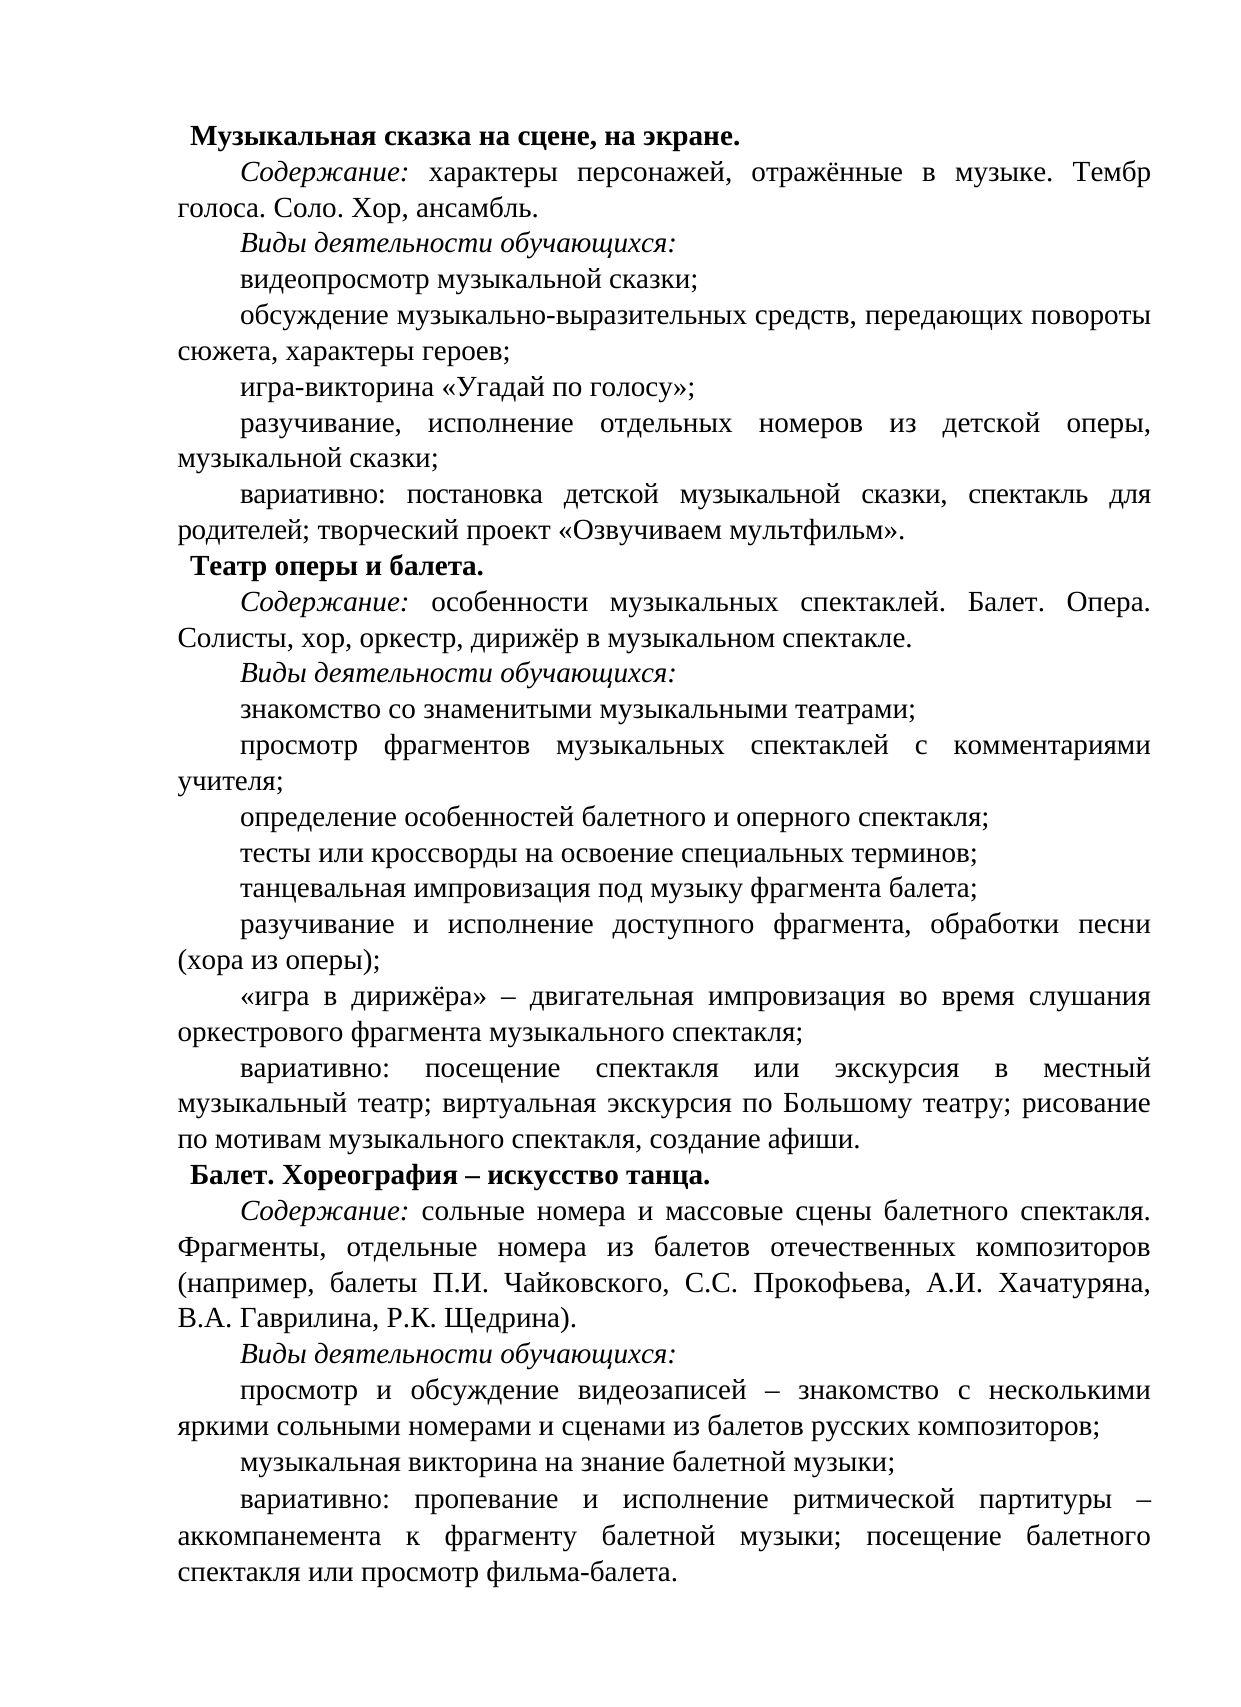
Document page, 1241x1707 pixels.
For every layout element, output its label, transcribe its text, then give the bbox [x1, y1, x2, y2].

text Содержание: особенности музыкальных спектаклей. Балет. Опера. Солисты, хор, оркестр, дирижёр в музыкальном спектакле. [177, 584, 1152, 653]
text Балет. Хореография – искусство танца. [190, 1157, 1152, 1191]
text знакомство со знаменитыми музыкальными театрами; [177, 691, 1152, 725]
text вариативно: посещение спектакля или экскурсия в местный музыкальный театр; виртуальная экскурсия по Большому театру; рисование по мотивам музыкального спектакля, создание афиши. [177, 1050, 1152, 1155]
text разучивание и исполнение доступного фрагмента, обработки песни (хора из оперы); [177, 906, 1152, 976]
text вариативно: пропевание и исполнение ритмической партитуры – аккомпанемента к фрагменту балетной музыки; посещение балетного спектакля или просмотр фильма-балета. [177, 1481, 1152, 1588]
text игра-викторина «Угадай по голосу»; [177, 369, 1152, 402]
text «игра в дирижёра» – двигательная импровизация во время слушания оркестрового фрагмента музыкального спектакля; [177, 978, 1152, 1047]
text Виды деятельности обучающихся: [177, 1336, 1152, 1370]
text Театр оперы и балета. [190, 548, 1152, 582]
text музыкальная викторина на знание балетной музыки; [177, 1444, 1152, 1477]
text Содержание: сольные номера и массовые сцены балетного спектакля. Фрагменты, отдельные номера из балетов отечественных композиторов (например, балеты П.И. Чайковского, С.С. Прокофьева, А.И. Хачатуряна, В.А. Гаврилина, Р.К. Щедрина). [177, 1193, 1152, 1334]
text просмотр и обсуждение видеозаписей – знакомство с несколькими яркими сольными номерами и сценами из балетов русских композиторов; [177, 1372, 1152, 1442]
text просмотр фрагментов музыкальных спектаклей с комментариями учителя; [177, 727, 1152, 797]
text танцевальная импровизация под музыку фрагмента балета; [177, 871, 1152, 904]
text видеопросмотр музыкальной сказки; [177, 261, 1152, 295]
text Виды деятельности обучающихся: [177, 656, 1152, 689]
text Виды деятельности обучающихся: [177, 226, 1152, 259]
text определение особенностей балетного и оперного спектакля; [177, 799, 1152, 832]
text Содержание: характеры персонажей, отражённые в музыке. Тембр голоса. Соло. Хор, ансамбль. [177, 154, 1152, 223]
text Музыкальная сказка на сцене, на экране. [190, 118, 1152, 152]
text тесты или кроссворды на освоение специальных терминов; [177, 835, 1152, 868]
text обсуждение музыкально-выразительных средств, передающих повороты сюжета, характеры героев; [177, 297, 1152, 367]
text вариативно: постановка детской музыкальной сказки, спектакль для родителей; творческий проект «Озвучиваем мультфильм». [177, 476, 1152, 546]
text разучивание, исполнение отдельных номеров из детской оперы, музыкальной сказки; [177, 405, 1152, 474]
